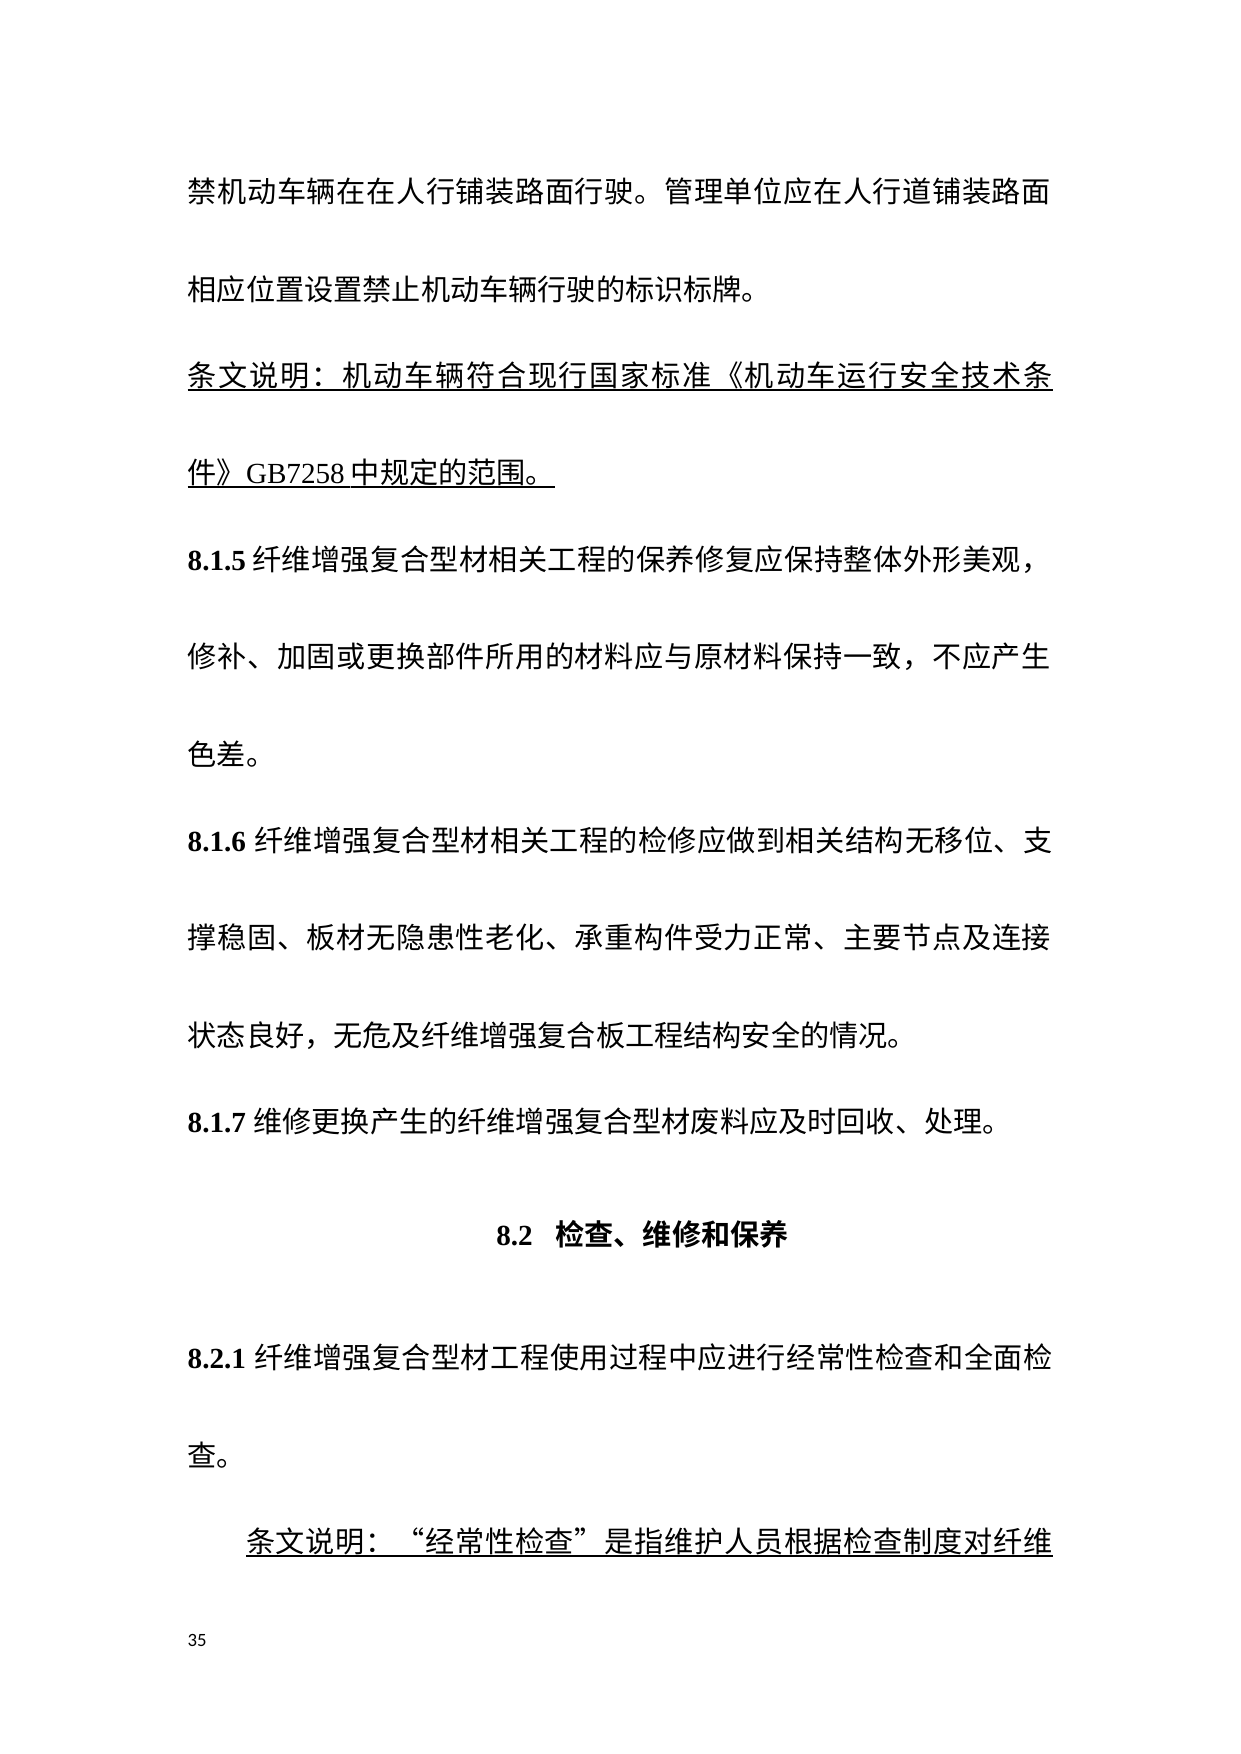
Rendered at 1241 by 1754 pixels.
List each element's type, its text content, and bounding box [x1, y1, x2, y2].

text 条文说明：机动车辆符合现行国家标准《机动车运行安全技术条件》GB7258中规定的范围。 [187, 341, 1053, 389]
text 8.1.6 纤维增强复合型材相关工程的检修应做到相关结构无移位、支撑稳固、板材无隐患性老化、承重构件受力正常、主要节点及连接状态良好，无危及纤维增强复合板工程结构安全的情况。 [187, 806, 1053, 1066]
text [187, 1507, 1053, 1572]
text 8.2.1 纤维增强复合型材工程使用过程中应进行经常性检查和全面检查。 [187, 1323, 1053, 1486]
text 条文说明：机动车辆符合现行国家标准《机动车运行安全技术条件》GB7258中规定的范围。 [187, 390, 1053, 504]
text 8.1.7 维修更换产生的纤维增强复合型材废料应及时回收、处理。 [187, 1087, 1053, 1152]
text 8.1.5纤维增强复合型材相关工程的保养修复应保持整体外形美观，修补、加固或更换部件所用的材料应与原材料保持一致，不应产生色差。 [187, 525, 1053, 785]
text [187, 158, 1053, 320]
subtitle 检查、维修和保养 [232, 1200, 1053, 1265]
